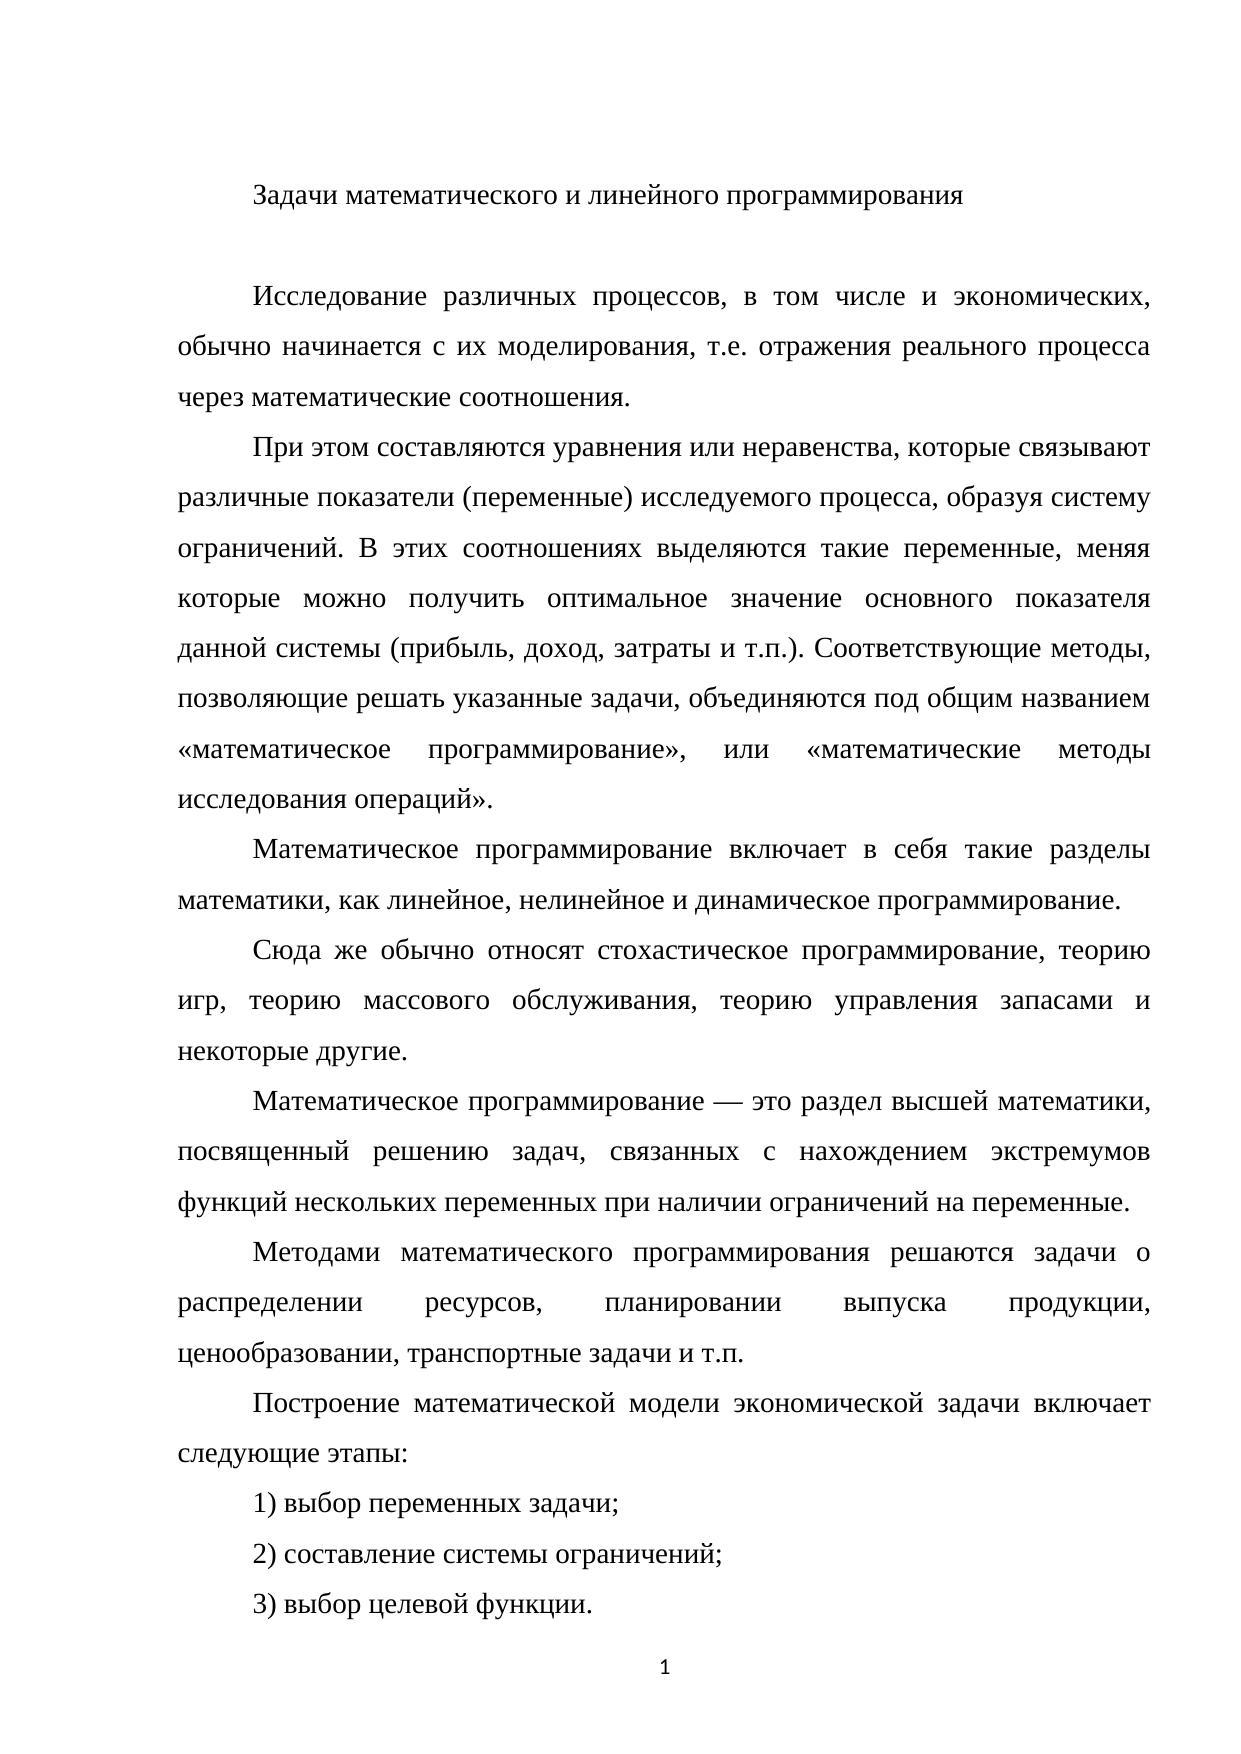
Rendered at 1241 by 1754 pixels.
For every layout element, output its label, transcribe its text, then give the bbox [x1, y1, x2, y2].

text 3) выбор целевой функции. [177, 1586, 1152, 1620]
text Математическое программирование включает в себя такие разделы математики, как линейное, нелинейное и динамическое программирование. [177, 832, 1152, 915]
text Математическое программирование — это раздел высшей математики, посвященный решению задач, связанных с нахождением экстремумов функций нескольких переменных при наличии ограничений на переменные. [177, 1083, 1152, 1217]
text При этом составляются уравнения или неравенства, которые связывают различные показатели (переменные) исследуемого процесса, образуя систему ограничений. В этих соотношениях выделяются такие переменные, меняя которые можно получить оптимальное значение основного показателя данной системы (прибыль, доход, затраты и т.п.). Соответствующие методы, позволяющие решать указанные задачи, объединяются под общим названием «математическое программирование», или «математические методы исследования операций». [177, 429, 1152, 815]
text Задачи математического и линейного программирования [177, 177, 1152, 211]
text Методами математического программирования решаются задачи о распределении ресурсов, планировании выпуска продукции, ценообразовании, транспортные задачи и т.п. [177, 1234, 1152, 1368]
text 2) составление системы ограничений; [177, 1536, 1152, 1569]
text 1) выбор переменных задачи; [177, 1486, 1152, 1519]
text Построение математической модели экономической задачи включает следующие этапы: [177, 1385, 1152, 1469]
text Исследование различных процессов, в том числе и экономических, обычно начинается с их моделирования, т.е. отражения реального процесса через математические соотношения. [177, 278, 1152, 412]
text Сюда же обычно относят стохастическое программирование, теорию игр, теорию массового обслуживания, теорию управления запасами и некоторые другие. [177, 932, 1152, 1066]
